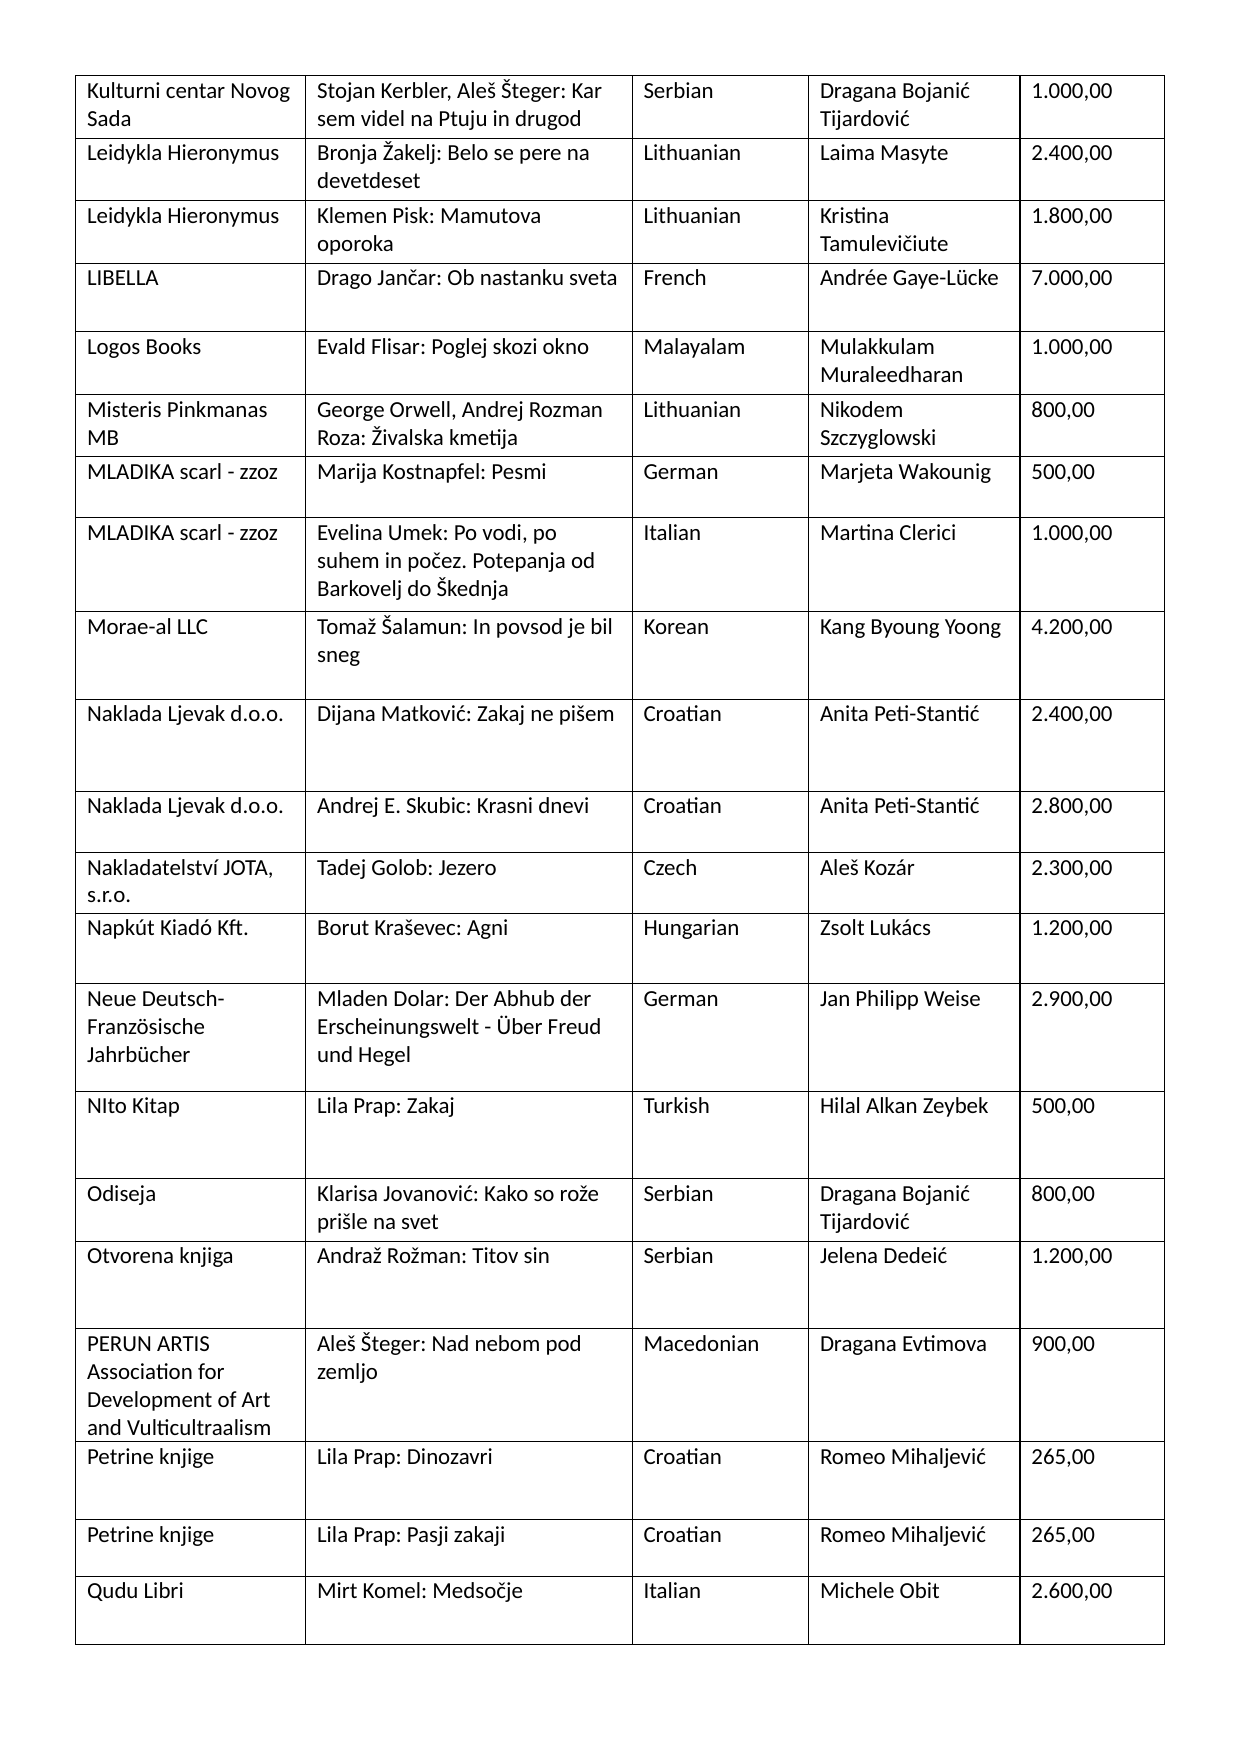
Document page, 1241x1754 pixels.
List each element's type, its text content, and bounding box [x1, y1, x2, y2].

table_cell 2.800,00 [1021, 792, 1164, 852]
table_cell Klarisa Jovanović: Kako so rože prišle na svet [306, 1179, 632, 1241]
table_cell Logos Books [76, 332, 305, 394]
table_cell Mirt Komel: Medsočje [306, 1577, 632, 1644]
table_cell Petrine knjige [76, 1442, 305, 1519]
table_cell Dijana Matković: Zakaj ne pišem [306, 700, 632, 791]
table_cell Romeo Mihaljević [809, 1442, 1019, 1519]
table_cell 1.000,00 [1021, 332, 1164, 394]
table_cell 500,00 [1021, 457, 1164, 517]
table_cell Hilal Alkan Zeybek [809, 1092, 1019, 1178]
table_cell 7.000,00 [1021, 264, 1164, 331]
table_cell Tomaž Šalamun: In povsod je bil sneg [306, 612, 632, 698]
table_cell 1.800,00 [1021, 201, 1164, 262]
table_cell LIBELLA [76, 264, 305, 331]
table_cell Leidykla Hieronymus [76, 201, 305, 262]
table_cell Dragana Bojanić Tijardović [809, 76, 1019, 137]
table_cell Dragana Bojanić Tijardović [809, 1179, 1019, 1241]
table_cell MLADIKA scarl - zzoz [76, 518, 305, 611]
table_cell Mulakkulam Muraleedharan [809, 332, 1019, 394]
table_cell Andraž Rožman: Titov sin [306, 1242, 632, 1328]
table_cell 265,00 [1021, 1442, 1164, 1519]
table_cell Croatian [633, 1520, 808, 1576]
table_cell 2.300,00 [1021, 853, 1164, 912]
table_cell 1.200,00 [1021, 914, 1164, 983]
table_cell Korean [633, 612, 808, 698]
table_cell Czech [633, 853, 808, 912]
table_cell Nakladatelství JOTA, s.r.o. [76, 853, 305, 912]
table_cell Lithuanian [633, 139, 808, 200]
table_cell Evelina Umek: Po vodi, po suhem in počez. Potepanja od Barkovelj do Škednja [306, 518, 632, 611]
table_cell Jan Philipp Weise [809, 984, 1019, 1091]
table_cell Marija Kostnapfel: Pesmi [306, 457, 632, 517]
table_cell Petrine knjige [76, 1520, 305, 1576]
table_cell 2.400,00 [1021, 139, 1164, 200]
table_cell Lithuanian [633, 395, 808, 456]
table_cell Andrej E. Skubic: Krasni dnevi [306, 792, 632, 852]
table_cell Croatian [633, 792, 808, 852]
table_cell Leidykla Hieronymus [76, 139, 305, 200]
table_cell Odiseja [76, 1179, 305, 1241]
table_cell Malayalam [633, 332, 808, 394]
table_cell PERUN ARTIS Association for Development of Art and Vulticultraalism [76, 1329, 305, 1441]
table_cell Andrée Gaye-Lücke [809, 264, 1019, 331]
table_cell 800,00 [1021, 1179, 1164, 1241]
table_cell 1.200,00 [1021, 1242, 1164, 1328]
table_cell Serbian [633, 1179, 808, 1241]
table_cell Tadej Golob: Jezero [306, 853, 632, 912]
table_cell Turkish [633, 1092, 808, 1178]
table_cell Martina Clerici [809, 518, 1019, 611]
table_cell Italian [633, 518, 808, 611]
table_cell Qudu Libri [76, 1577, 305, 1644]
table_cell Lila Prap: Pasji zakaji [306, 1520, 632, 1576]
table_cell Lila Prap: Dinozavri [306, 1442, 632, 1519]
table_cell Lila Prap: Zakaj [306, 1092, 632, 1178]
table_cell Zsolt Lukács [809, 914, 1019, 983]
table_cell Marjeta Wakounig [809, 457, 1019, 517]
table_cell Naklada Ljevak d.o.o. [76, 792, 305, 852]
table_cell Italian [633, 1577, 808, 1644]
table_cell Neue Deutsch-Französische Jahrbücher [76, 984, 305, 1091]
table_cell 900,00 [1021, 1329, 1164, 1441]
table_cell Nikodem Szczyglowski [809, 395, 1019, 456]
table_cell French [633, 264, 808, 331]
table_cell Kulturni centar Novog Sada [76, 76, 305, 137]
table_cell 2.400,00 [1021, 700, 1164, 791]
table_cell 4.200,00 [1021, 612, 1164, 698]
table_cell Aleš Kozár [809, 853, 1019, 912]
table_cell Morae-al LLC [76, 612, 305, 698]
table_cell Bronja Žakelj: Belo se pere na devetdeset [306, 139, 632, 200]
table_cell Hungarian [633, 914, 808, 983]
table_cell Croatian [633, 1442, 808, 1519]
table_cell Evald Flisar: Poglej skozi okno [306, 332, 632, 394]
table_cell 2.600,00 [1021, 1577, 1164, 1644]
table_cell Serbian [633, 76, 808, 137]
table_cell Kang Byoung Yoong [809, 612, 1019, 698]
table_cell Croatian [633, 700, 808, 791]
table_cell Drago Jančar: Ob nastanku sveta [306, 264, 632, 331]
table_cell 1.000,00 [1021, 76, 1164, 137]
table_cell Stojan Kerbler, Aleš Šteger: Kar sem videl na Ptuju in drugod [306, 76, 632, 137]
table_cell Otvorena knjiga [76, 1242, 305, 1328]
table_cell German [633, 457, 808, 517]
table_cell Romeo Mihaljević [809, 1520, 1019, 1576]
table_cell Serbian [633, 1242, 808, 1328]
table_cell MLADIKA scarl - zzoz [76, 457, 305, 517]
table_cell German [633, 984, 808, 1091]
table_cell Anita Peti-Stantić [809, 792, 1019, 852]
table_cell NIto Kitap [76, 1092, 305, 1178]
table_cell Mladen Dolar: Der Abhub der Erscheinungswelt - Über Freud und Hegel [306, 984, 632, 1091]
table_cell Napkút Kiadó Kft. [76, 914, 305, 983]
table_cell Dragana Evtimova [809, 1329, 1019, 1441]
table_cell Macedonian [633, 1329, 808, 1441]
table_cell 800,00 [1021, 395, 1164, 456]
table_cell 2.900,00 [1021, 984, 1164, 1091]
table_cell 1.000,00 [1021, 518, 1164, 611]
table_cell Naklada Ljevak d.o.o. [76, 700, 305, 791]
table_cell Jelena Dedeić [809, 1242, 1019, 1328]
table_cell Aleš Šteger: Nad nebom pod zemljo [306, 1329, 632, 1441]
table_cell Laima Masyte [809, 139, 1019, 200]
table_cell Kristina Tamulevičiute [809, 201, 1019, 262]
table_cell Anita Peti-Stantić [809, 700, 1019, 791]
table_cell Klemen Pisk: Mamutova oporoka [306, 201, 632, 262]
table_cell 265,00 [1021, 1520, 1164, 1576]
table_cell George Orwell, Andrej Rozman Roza: Živalska kmetija [306, 395, 632, 456]
table_cell Borut Kraševec: Agni [306, 914, 632, 983]
table_cell 500,00 [1021, 1092, 1164, 1178]
table_cell Misteris Pinkmanas MB [76, 395, 305, 456]
table_cell Michele Obit [809, 1577, 1019, 1644]
table_cell Lithuanian [633, 201, 808, 262]
